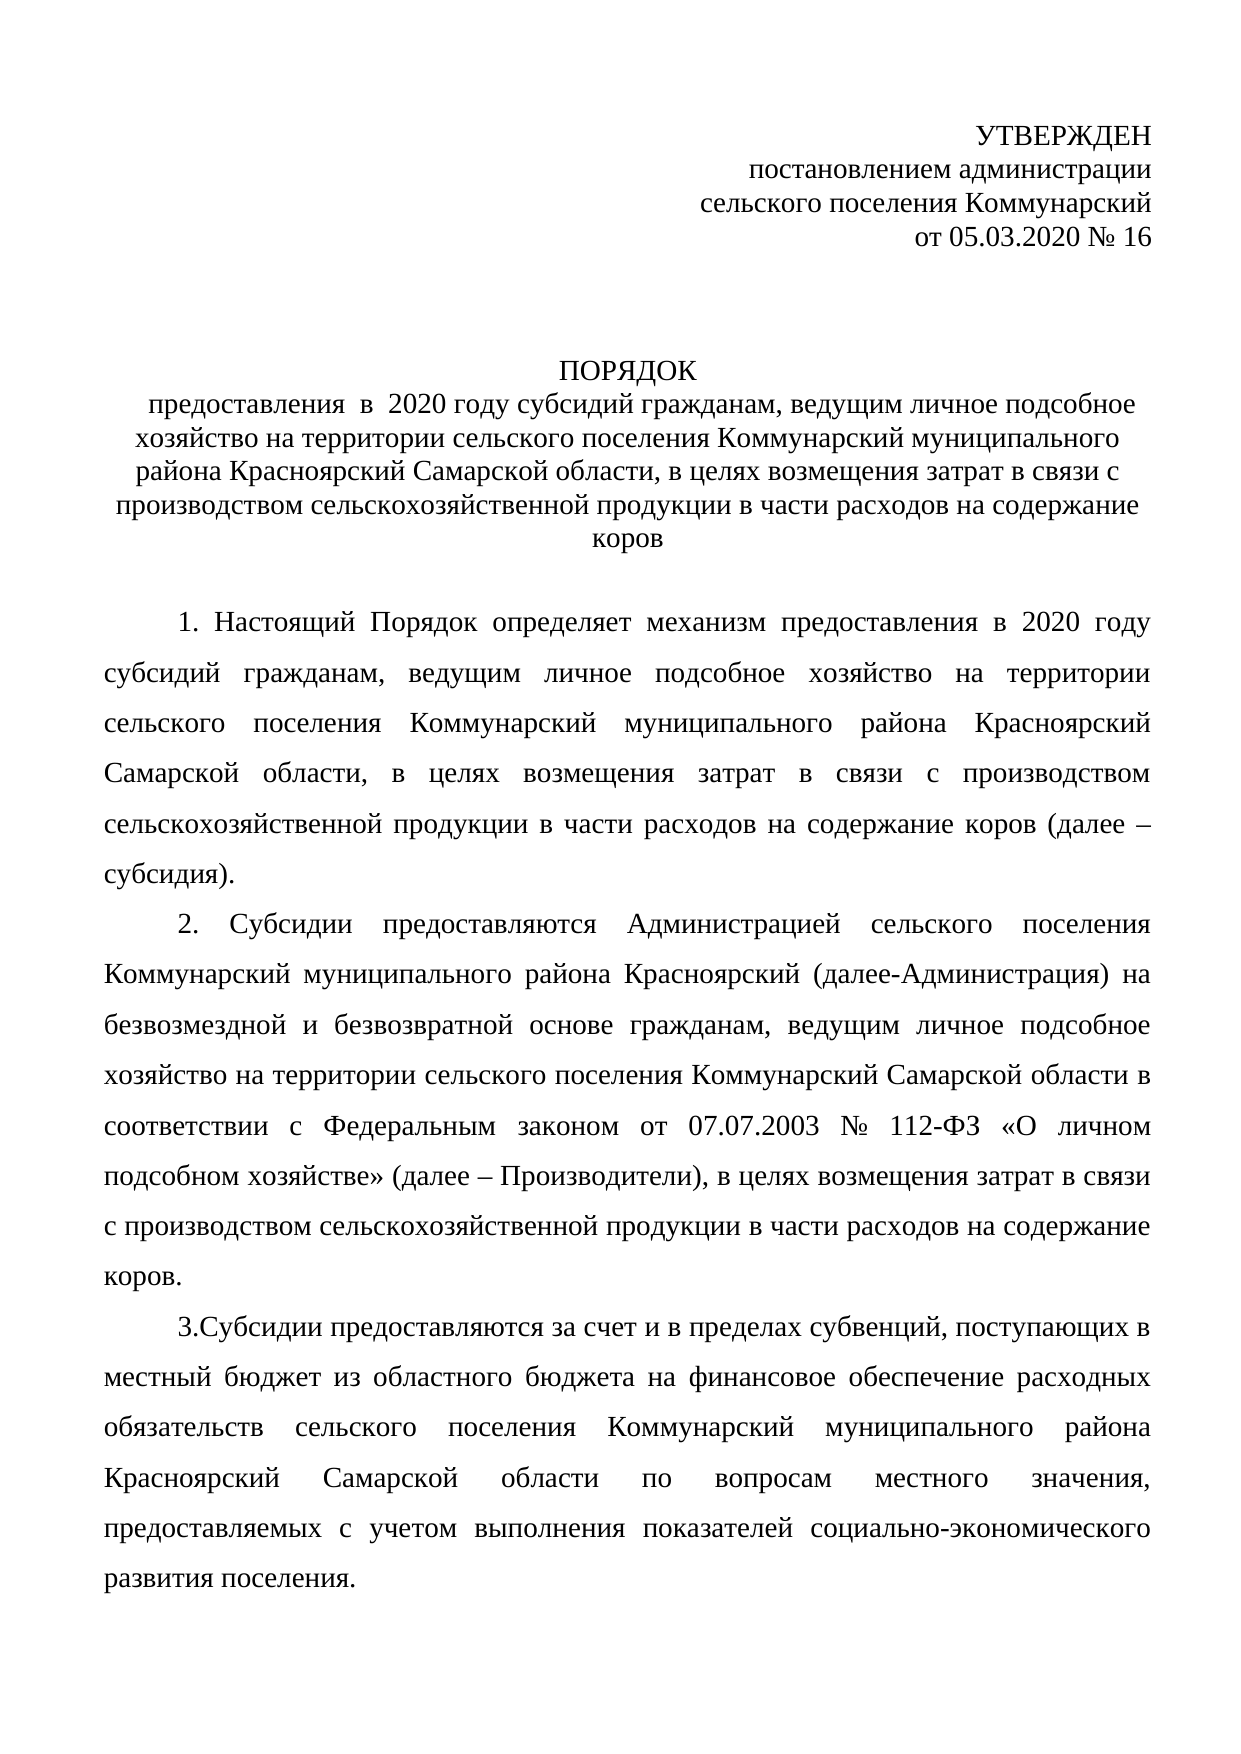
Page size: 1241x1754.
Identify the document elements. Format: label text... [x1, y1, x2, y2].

text сельского поселения Коммунарский [103, 185, 1152, 219]
text предоставления в 2020 году субсидий гражданам, ведущим личное подсобное хозяйство на территории сельского поселения Коммунарский муниципального района Красноярский Самарской области, в целях возмещения затрат в связи с производством сельскохозяйственной продукции в части расходов на содержание коров [103, 386, 1152, 554]
text от 05.03.2020 № 16 [103, 219, 1152, 252]
text ПОРЯДОК [103, 353, 1152, 386]
text 2. Субсидии предоставляются Администрацией сельского поселения Коммунарский муниципального района Красноярский (далее-Администрация) на безвозмездной и безвозвратной основе гражданам, ведущим личное подсобное хозяйство на территории сельского поселения Коммунарский Самарской области в соответствии с Федеральным законом от 07.07.2003 № 112-ФЗ «О личном подсобном хозяйстве» (далее – Производители), в целях возмещения затрат в связи с производством сельскохозяйственной продукции в части расходов на содержание коров. [103, 906, 1152, 1292]
text постановлением администрации [103, 152, 1152, 185]
text 3.Субсидии предоставляются за счет и в пределах субвенций, поступающих в местный бюджет из областного бюджета на финансовое обеспечение расходных обязательств сельского поселения Коммунарский муниципального района Красноярский Самарской области по вопросам местного значения, предоставляемых с учетом выполнения показателей социально-экономического развития поселения. [103, 1309, 1152, 1594]
text УТВЕРЖДЕН [103, 118, 1152, 152]
text 1. Настоящий Порядок определяет механизм предоставления в 2020 году субсидий гражданам, ведущим личное подсобное хозяйство на территории сельского поселения Коммунарский муниципального района Красноярский Самарской области, в целях возмещения затрат в связи с производством сельскохозяйственной продукции в части расходов на содержание коров (далее – субсидия). [103, 604, 1152, 889]
